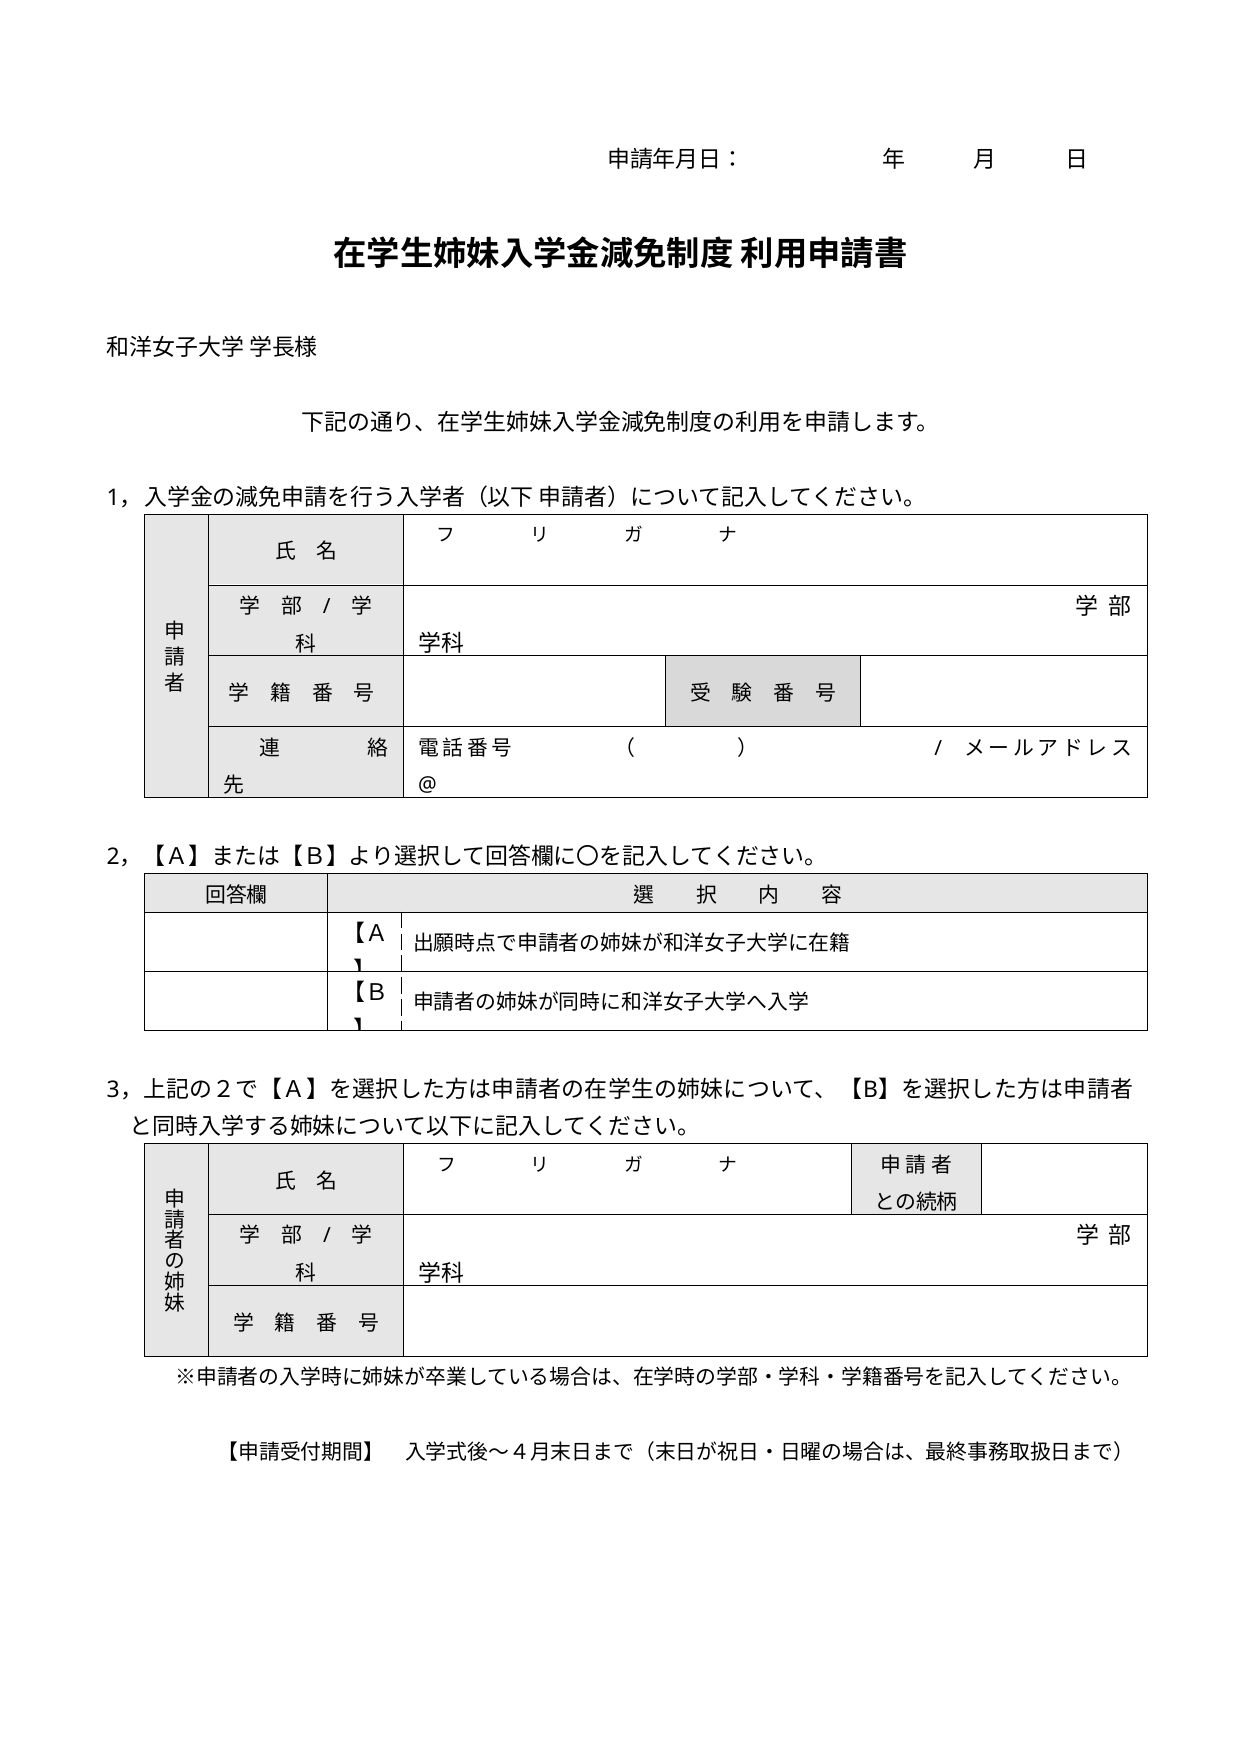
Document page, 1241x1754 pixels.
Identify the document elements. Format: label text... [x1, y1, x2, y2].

table_cell 学 部 / 学 科 [209, 1215, 403, 1285]
text 【申請受付期間】 入学式後～４月末日まで（末日が祝日・日曜の場合は、最終事務取扱日まで） [106, 1432, 1134, 1469]
table_cell 学部 学科 [404, 1215, 1147, 1285]
table_cell 電話番号 （ ） / メールアドレス @ [404, 727, 1147, 797]
table_cell 【Ｂ】 [328, 972, 402, 1030]
text 下記の通り、在学生姉妹入学金減免制度の利用を申請します。 [106, 401, 1134, 439]
table_cell [404, 1286, 1147, 1356]
table_header フ リ ガ ナ [404, 515, 1147, 584]
table_cell [404, 656, 665, 726]
table_header 選 択 内 容 [328, 874, 1147, 912]
table_cell 申請者の姉妹が同時に和洋女子大学へ入学 [402, 972, 1147, 1030]
table_header 回答欄 [145, 874, 327, 912]
table_header 申請者の姉妹 [145, 1144, 208, 1356]
list 入学金の減免申請を行う入学者（以下 申請者）について記入してください。 [106, 476, 1134, 514]
table_cell [145, 972, 327, 1030]
table_cell 【Ａ】 [328, 913, 402, 971]
table_cell 学部 学科 [404, 586, 1147, 655]
table_cell 出願時点で申請者の姉妹が和洋女子大学に在籍 [402, 913, 1147, 971]
text 和洋女子大学 学長様 [106, 326, 1134, 364]
table_cell 学 部 / 学 科 [209, 586, 403, 655]
table_cell 連 絡 先 [209, 727, 403, 797]
text 3，上記の２で【Ａ】を選択した方は申請者の在学生の姉妹について、【B】を選択した方は申請者と同時入学する姉妹について以下に記入してください。 [106, 1068, 1134, 1143]
table_header 氏名 [209, 1144, 403, 1214]
table_cell [861, 656, 1147, 726]
table_cell [145, 913, 327, 971]
table_header [982, 1144, 1147, 1214]
table_header 申請者 との続柄 [852, 1144, 981, 1214]
text 申請年月日： 年 月 日 [106, 139, 1088, 176]
table_cell 学 籍 番 号 [209, 1286, 403, 1356]
text ※申請者の入学時に姉妹が卒業している場合は、在学時の学部・学科・学籍番号を記入してください。 [106, 1357, 1134, 1394]
table_header フ リ ガ ナ [404, 1144, 851, 1214]
table_header 氏名 [209, 515, 403, 584]
table_cell 受 験 番 号 [666, 656, 860, 726]
text 在学生姉妹入学金減免制度 利用申請書 [106, 214, 1134, 289]
text 2，【Ａ】または【Ｂ】より選択して回答欄に〇を記入してください。 [106, 836, 1134, 873]
table_header 申 請 者 [145, 515, 208, 797]
table_cell 学 籍 番 号 [209, 656, 403, 726]
